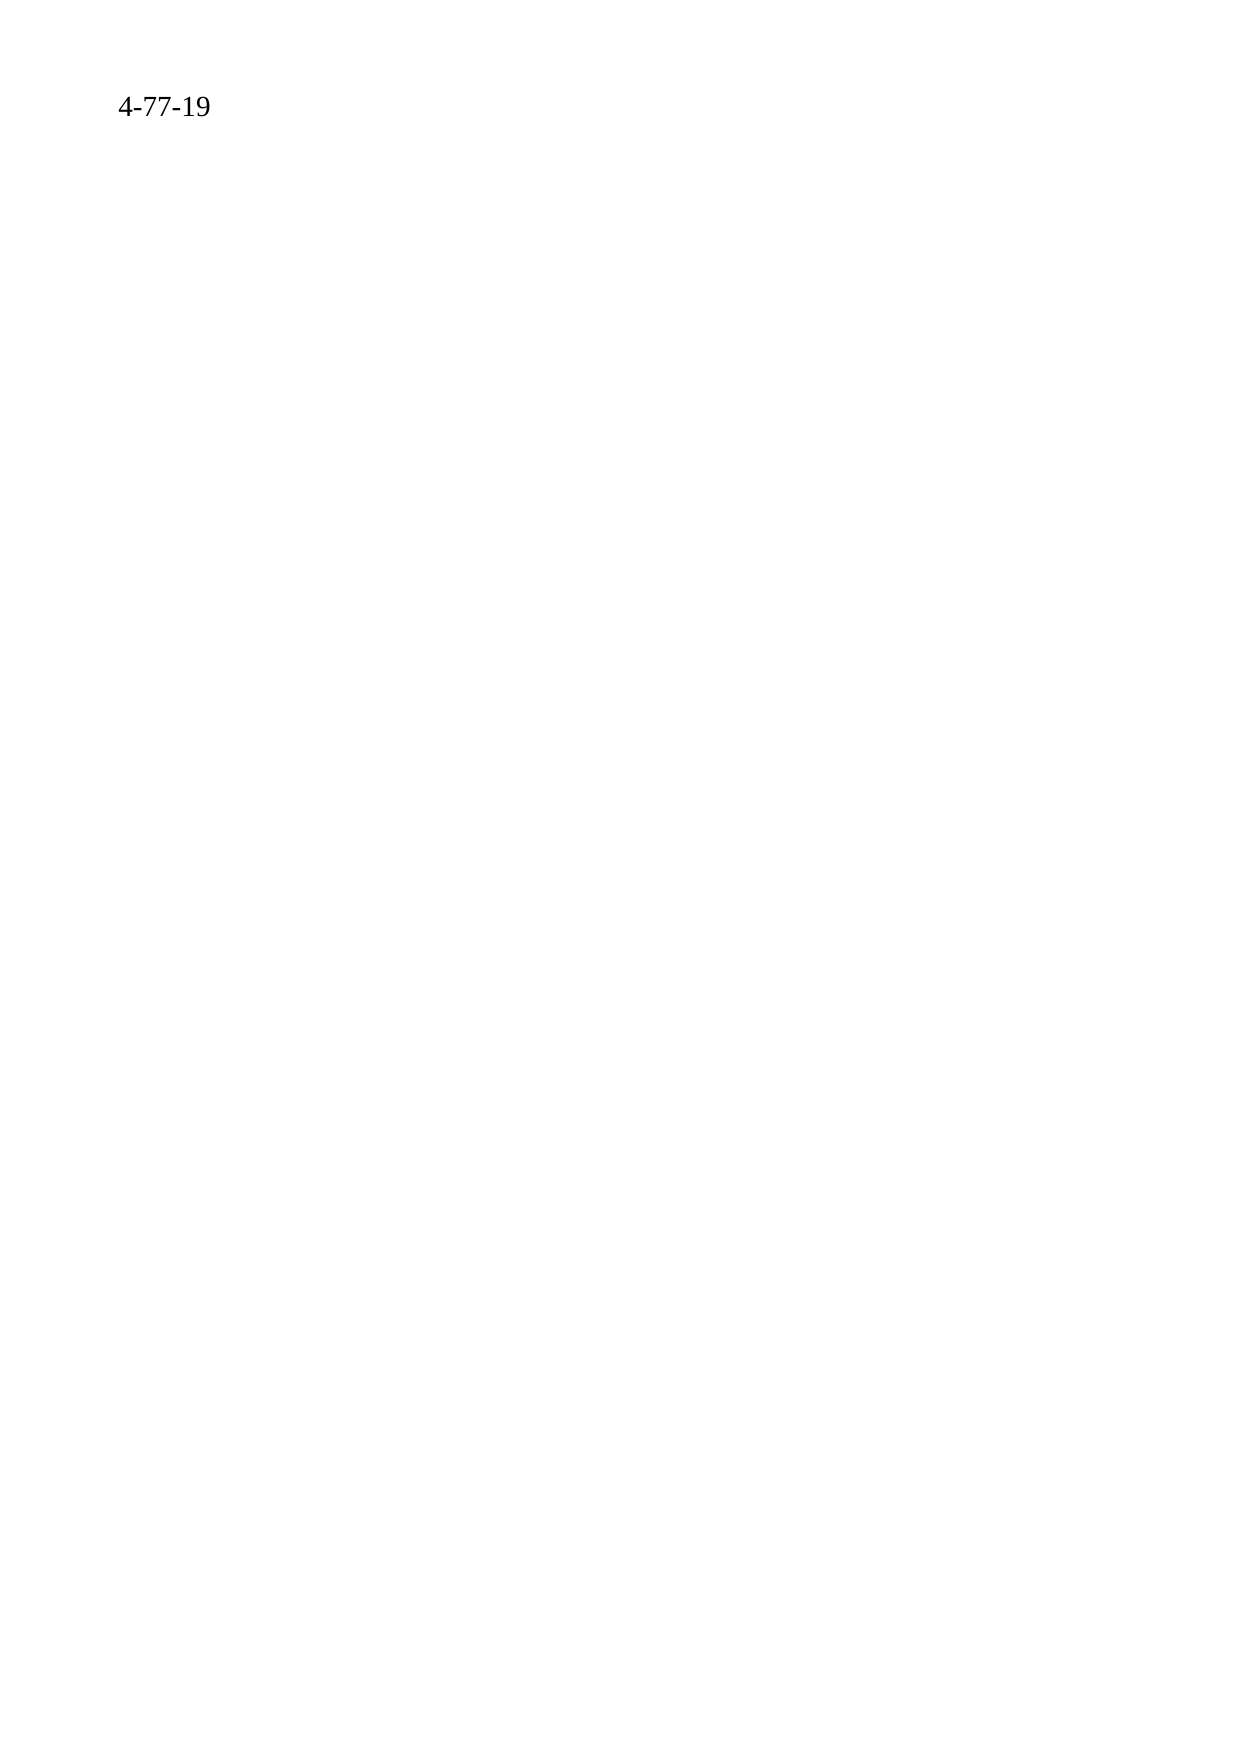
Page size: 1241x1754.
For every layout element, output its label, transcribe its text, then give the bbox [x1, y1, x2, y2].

text 4-77-19 [118, 89, 1167, 122]
